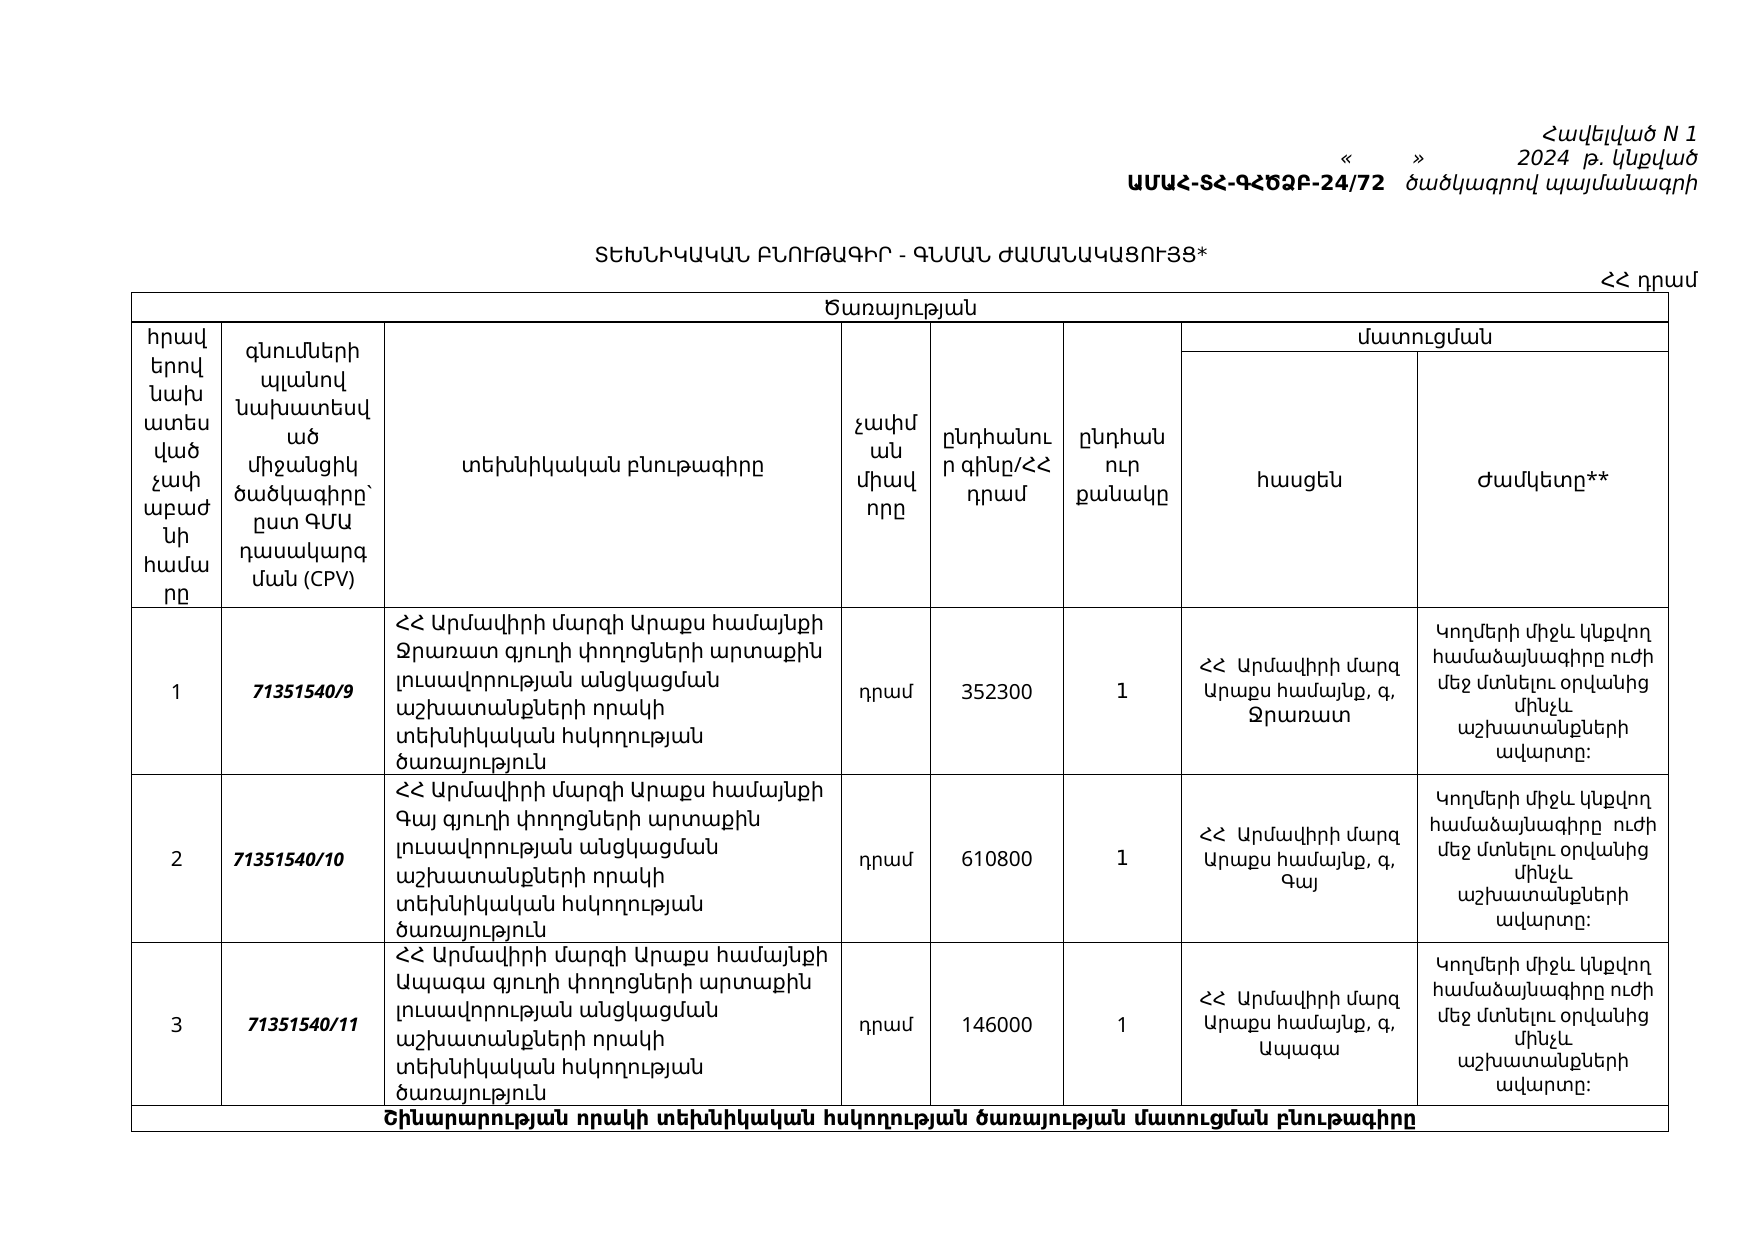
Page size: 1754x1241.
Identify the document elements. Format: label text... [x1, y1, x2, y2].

table_cell ՀՀ Արմավիրի մարզ Արաքս համայնք, գ, Գայ [1182, 775, 1417, 942]
table_cell ընդհանուր գինը/ՀՀ դրամ [931, 323, 1063, 607]
table_cell 352300 [931, 608, 1063, 774]
table_cell հասցեն [1182, 352, 1417, 607]
table_cell Շինարարության որակի տեխնիկական հսկողության ծառայության մատուցման բնութագիրը [132, 1106, 1668, 1131]
table_cell 71351540/11 [222, 943, 384, 1105]
table_cell Կողմերի միջև կնքվող համաձայնագիրը ուժի մեջ մտնելու օրվանից մինչև աշխատանքների ավարտը: [1418, 943, 1668, 1105]
table_cell ՀՀ Արմավիրի մարզ Արաքս համայնք, գ, Ապագա [1182, 943, 1417, 1105]
text Հավելված N 1 [103, 122, 1698, 146]
text « » 2024 թ. կնքված [103, 146, 1698, 171]
table_cell 71351540/10 [222, 775, 384, 942]
table_cell 610800 [931, 775, 1063, 942]
table_cell 1 [132, 608, 221, 774]
table_header Ծառայության [132, 293, 1668, 321]
table_cell մատուցման [1182, 323, 1668, 351]
table_cell ՀՀ Արմավիրի մարզի Արաքս համայնքի Ջրառատ գյուղի փողոցների արտաքին լուսավորության անցկացման աշխատանքների որակի տեխնիկական հսկողության ծառայություն [385, 608, 841, 774]
table_cell Ժամկետը** [1418, 352, 1668, 607]
table_cell 1 [1064, 608, 1181, 774]
table_cell 1 [1064, 943, 1181, 1105]
table_cell դրամ [842, 608, 930, 774]
table_cell դրամ [842, 775, 930, 942]
table_cell ՀՀ Արմավիրի մարզի Արաքս համայնքի Ապագա գյուղի փողոցների արտաքին լուսավորության անցկացման աշխատանքների որակի տեխնիկական հսկողության ծառայություն [385, 943, 841, 1105]
text ԱՄԱՀ-ՏՀ-ԳՀԾՁԲ-24/72 ծածկագրով պայմանագրի [103, 171, 1698, 195]
table_cell ընդհանուր քանակը [1064, 323, 1181, 607]
table_cell դրամ [842, 943, 930, 1105]
text ՀՀ դրամ [103, 268, 1698, 292]
table_cell 2 [132, 775, 221, 942]
table_cell 1 [1064, 775, 1181, 942]
table_cell հրավերով նախատեսված չափաբաժնի համարը [132, 323, 221, 607]
table_cell տեխնիկական բնութագիրը [385, 323, 841, 607]
table_cell գնումների պլանով նախատեսված միջանցիկ ծածկագիրը` ըստ ԳՄԱ դասակարգման (CPV) [222, 323, 384, 607]
table_cell չափման միավորը [842, 323, 930, 607]
table_cell Կողմերի միջև կնքվող համաձայնագիրը ուժի մեջ մտնելու օրվանից մինչև աշխատանքների ավարտը: [1418, 608, 1668, 774]
text ՏԵԽՆԻԿԱԿԱՆ ԲՆՈՒԹԱԳԻՐ - ԳՆՄԱՆ ԺԱՄԱՆԱԿԱՑՈՒՅՑ* [103, 243, 1698, 268]
table_cell 3 [132, 943, 221, 1105]
table_cell ՀՀ Արմավիրի մարզի Արաքս համայնքի Գայ գյուղի փողոցների արտաքին լուսավորության անցկացման աշխատանքների որակի տեխնիկական հսկողության ծառայություն [385, 775, 841, 942]
table_cell Կողմերի միջև կնքվող համաձայնագիրը ուժի մեջ մտնելու օրվանից մինչև աշխատանքների ավարտը: [1418, 775, 1668, 942]
table_cell 146000 [931, 943, 1063, 1105]
table_cell 71351540/9 [222, 608, 384, 774]
table_cell ՀՀ Արմավիրի մարզ Արաքս համայնք, գ, Ջրառատ [1182, 608, 1417, 774]
